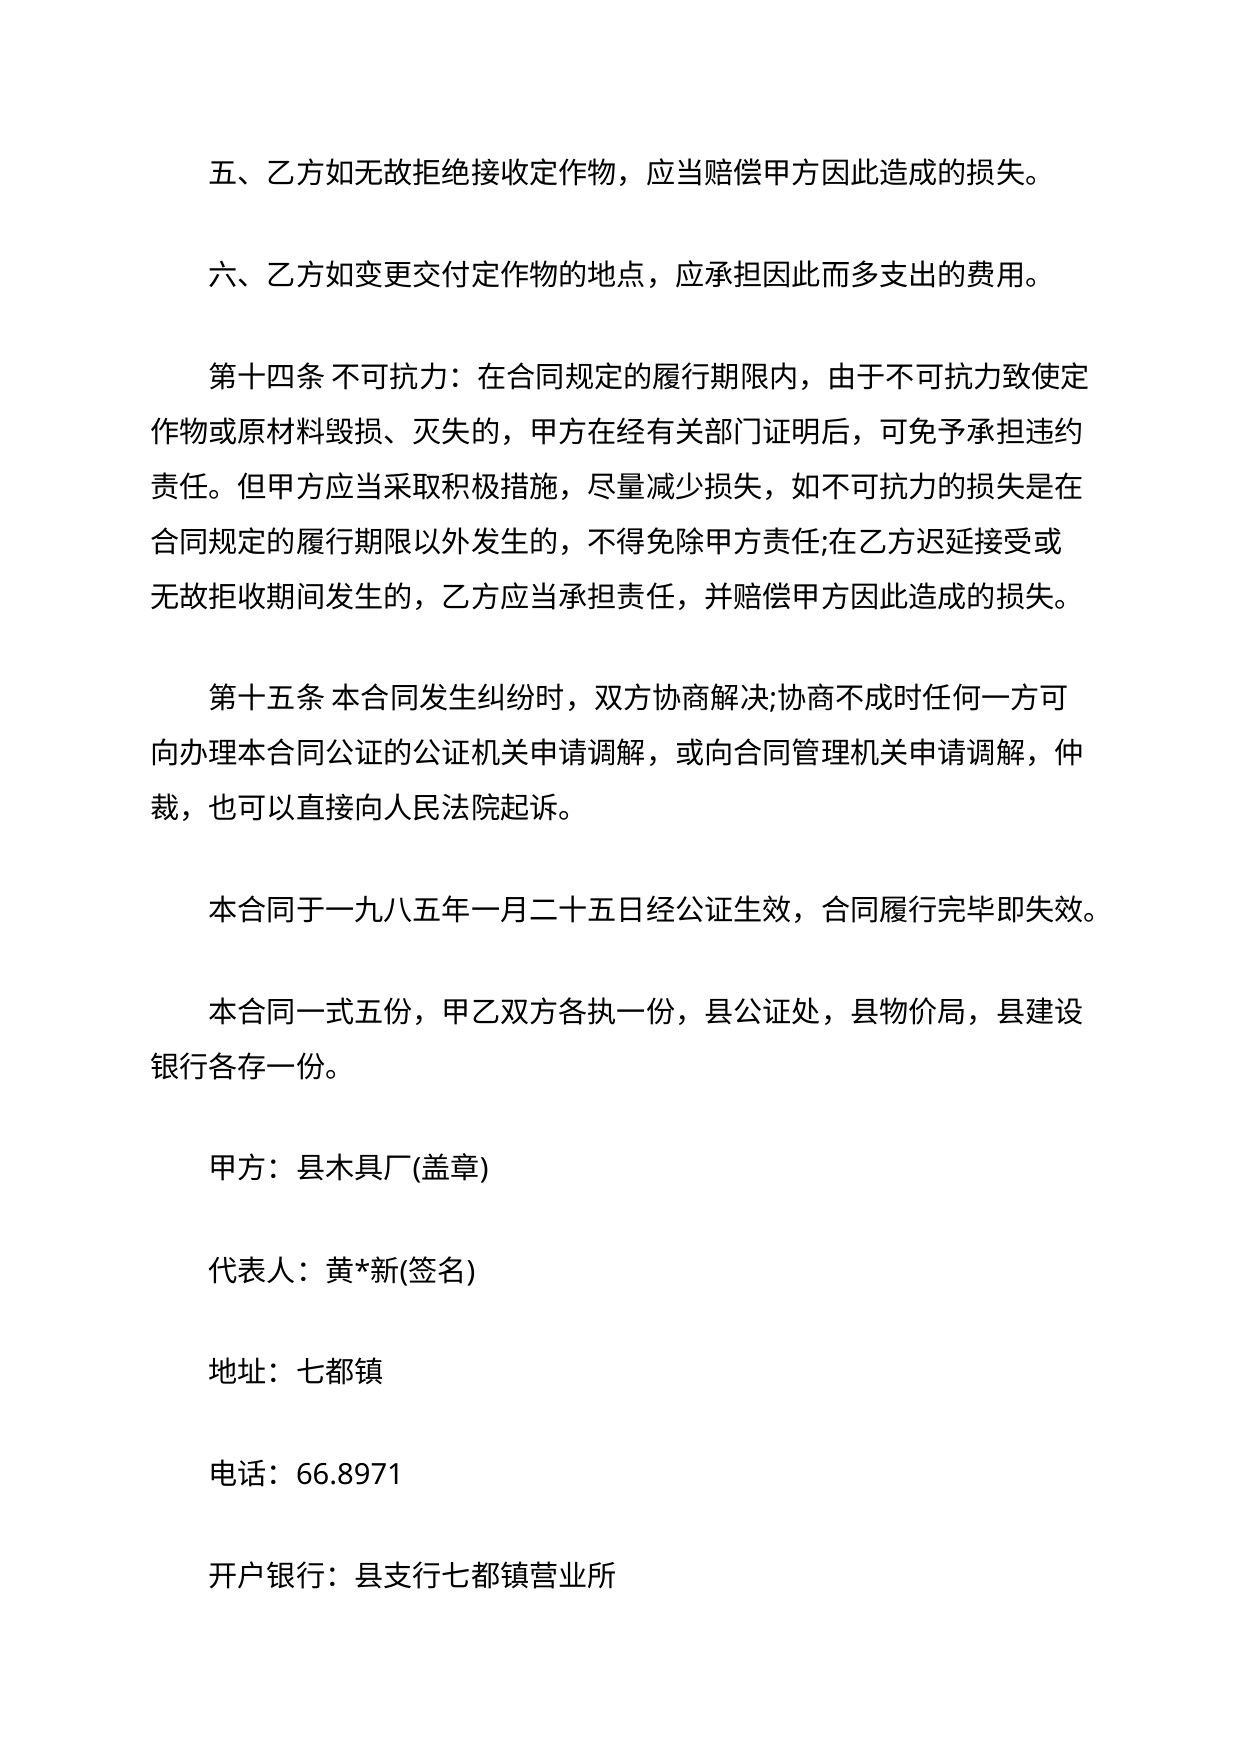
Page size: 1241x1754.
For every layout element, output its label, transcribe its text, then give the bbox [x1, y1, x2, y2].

text 地址：七都镇 [150, 1349, 1090, 1391]
text 本合同一式五份，甲乙双方各执一份，县公证处，县物价局，县建设银行各存一份。 [150, 988, 1090, 1086]
text 六、乙方如变更交付定作物的地点，应承担因此而多支出的费用。 [150, 252, 1090, 294]
text 五、乙方如无故拒绝接收定作物，应当赔偿甲方因此造成的损失。 [150, 150, 1090, 192]
text 第十五条 本合同发生纠纷时，双方协商解决;协商不成时任何一方可向办理本合同公证的公证机关申请调解，或向合同管理机关申请调解，仲裁，也可以直接向人民法院起诉。 [150, 675, 1090, 827]
text 本合同于一九八五年一月二十五日经公证生效，合同履行完毕即失效。 [150, 887, 1090, 929]
text 第十四条 不可抗力：在合同规定的履行期限内，由于不可抗力致使定作物或原材料毁损、灭失的，甲方在经有关部门证明后，可免予承担违约责任。但甲方应当采取积极措施，尽量减少损失，如不可抗力的损失是在合同规定的履行期限以外发生的，不得免除甲方责任;在乙方迟延接受或无故拒收期间发生的，乙方应当承担责任，并赔偿甲方因此造成的损失。 [150, 353, 1090, 616]
text 代表人：黄*新(签名) [150, 1247, 1090, 1289]
text 电话：66.8971 [150, 1451, 1090, 1493]
text 甲方：县木具厂(盖章) [150, 1145, 1090, 1187]
text 开户银行：县支行七都镇营业所 [150, 1553, 1090, 1595]
